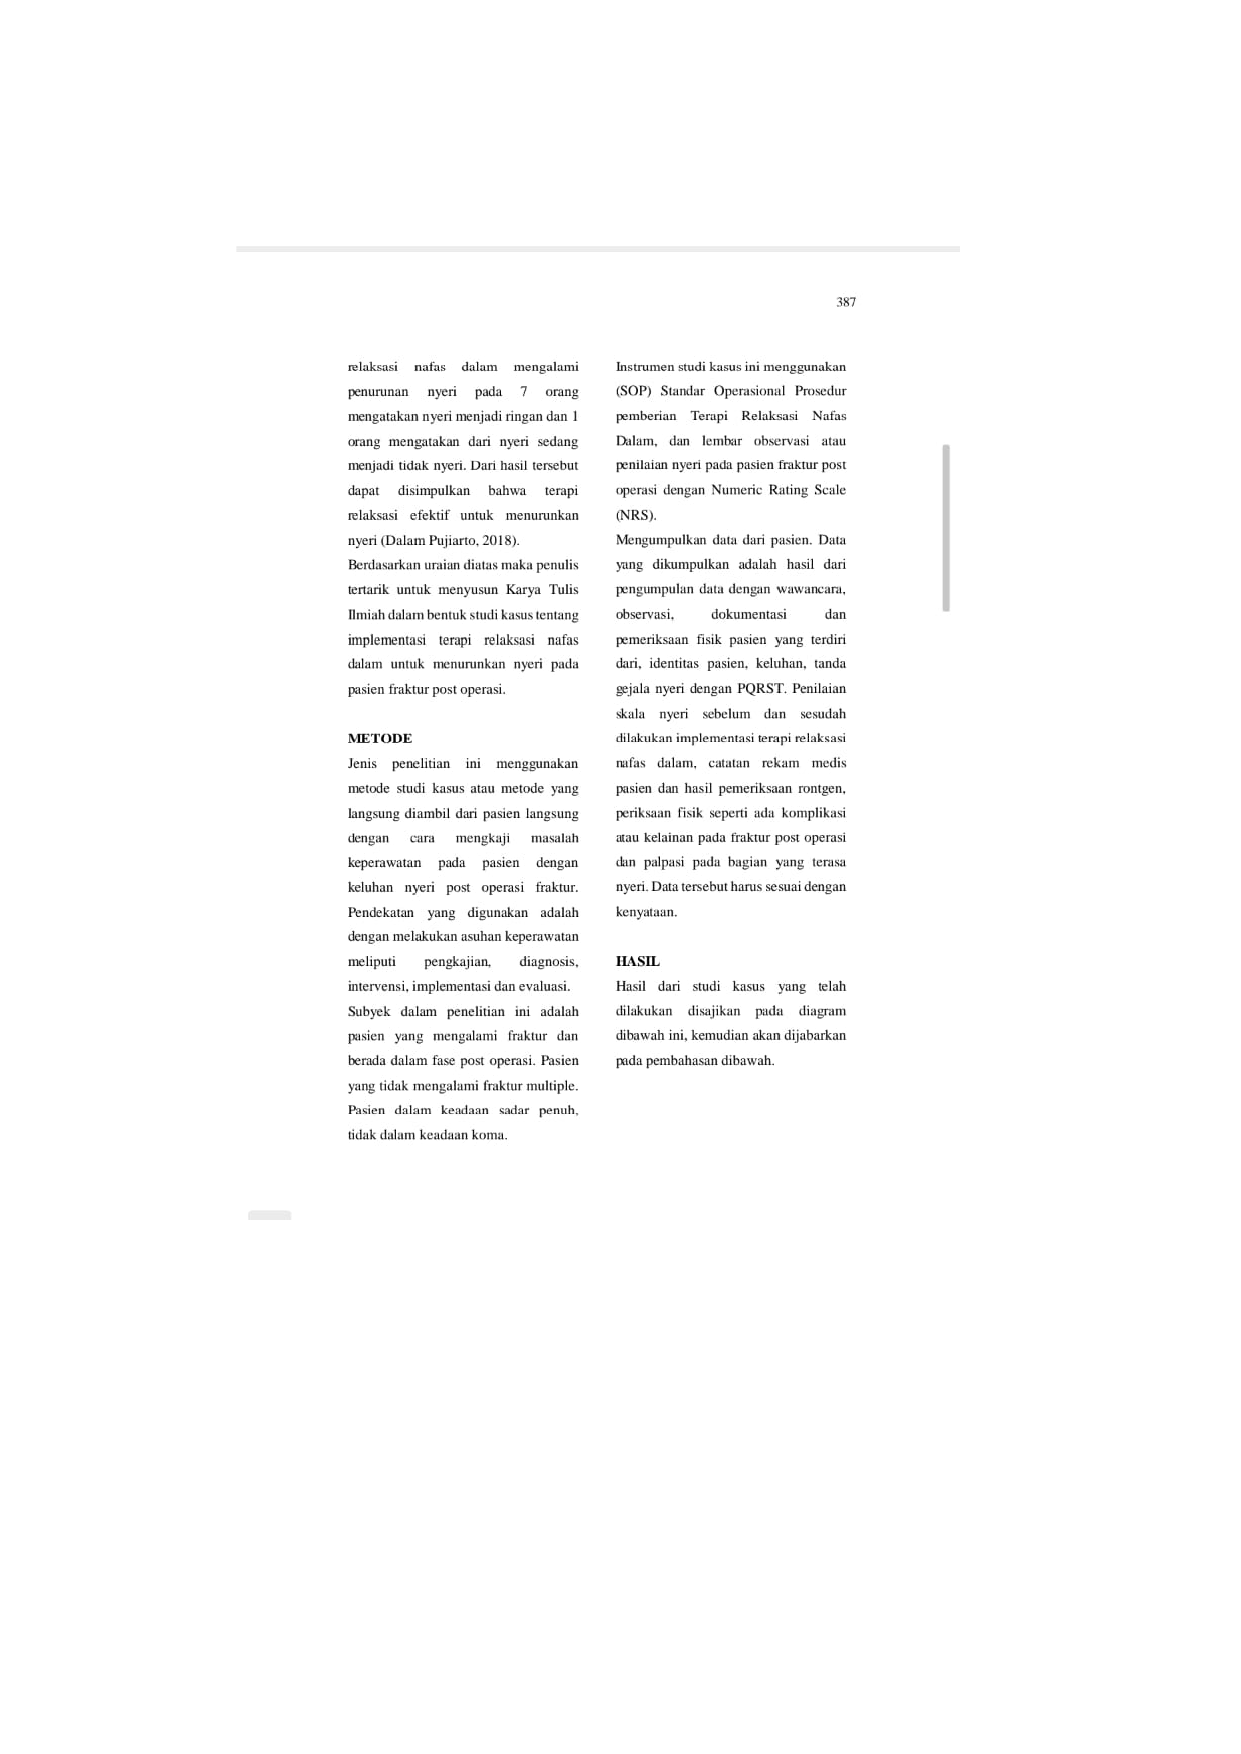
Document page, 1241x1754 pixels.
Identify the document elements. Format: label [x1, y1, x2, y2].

picture [236, 236, 960, 1220]
